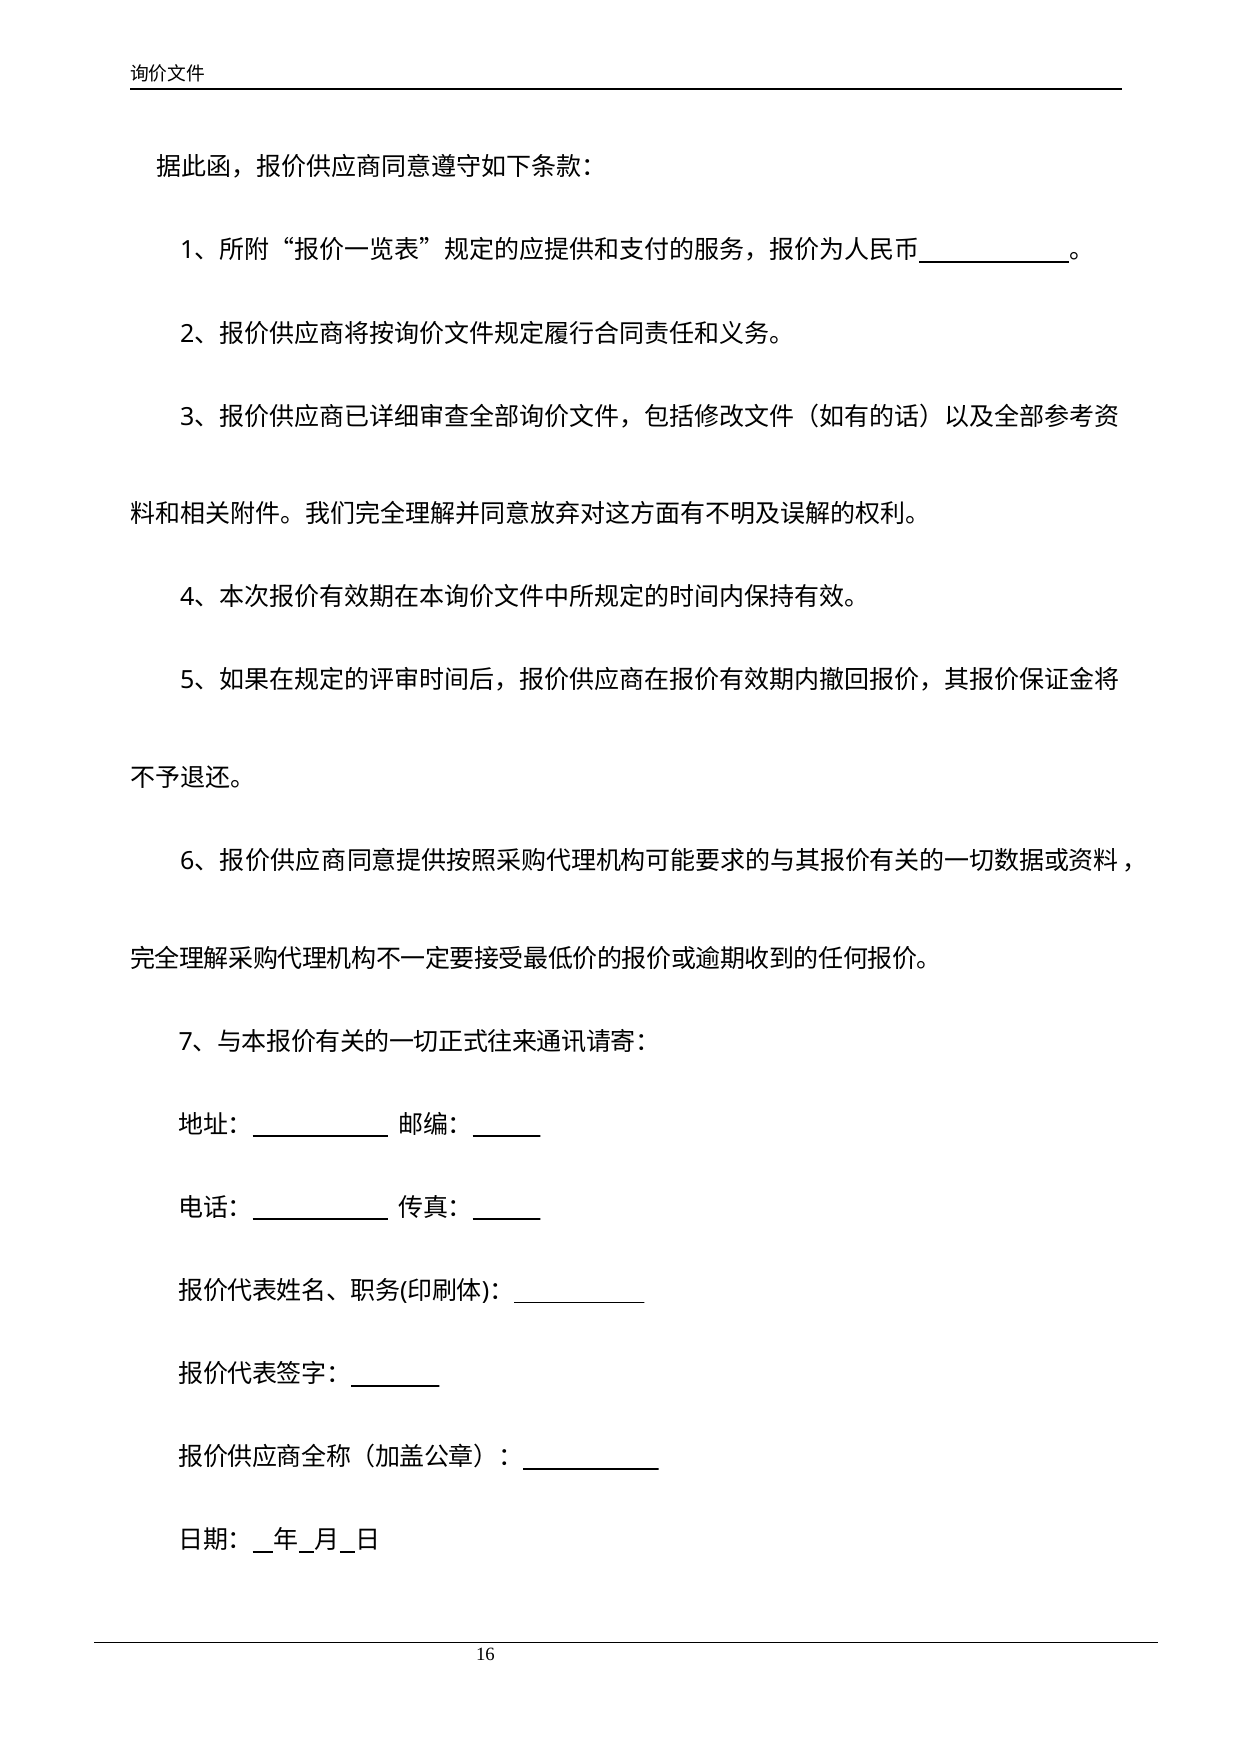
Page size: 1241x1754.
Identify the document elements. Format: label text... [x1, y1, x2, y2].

text 据此函，报价供应商同意遵守如下条款： [130, 132, 1122, 197]
text 报价代表签字： [130, 1339, 1122, 1404]
text 日期： 年 月 日 [130, 1506, 1122, 1571]
text 电话： 传真： [130, 1173, 1122, 1238]
text 2、报价供应商将按询价文件规定履行合同责任和义务。 [130, 299, 1122, 364]
text 报价供应商全称（加盖公章）： [130, 1422, 1122, 1487]
text 报价代表姓名、职务(印刷体)： [130, 1256, 1122, 1321]
text 6、报价供应商同意提供按照采购代理机构可能要求的与其报价有关的一切数据或资料，完全理解采购代理机构不一定要接受最低价的报价或逾期收到的任何报价。 [130, 826, 1122, 989]
text 3、报价供应商已详细审查全部询价文件，包括修改文件（如有的话）以及全部参考资料和相关附件。我们完全理解并同意放弃对这方面有不明及误解的权利。 [130, 382, 1122, 544]
text 地址： 邮编： [130, 1090, 1122, 1155]
text 1、所附“报价一览表”规定的应提供和支付的服务，报价为人民币 。 [130, 216, 1122, 281]
text 7、与本报价有关的一切正式往来通讯请寄： [130, 1007, 1122, 1072]
text 4、本次报价有效期在本询价文件中所规定的时间内保持有效。 [130, 562, 1122, 627]
text 5、如果在规定的评审时间后，报价供应商在报价有效期内撤回报价，其报价保证金将不予退还。 [130, 646, 1122, 808]
